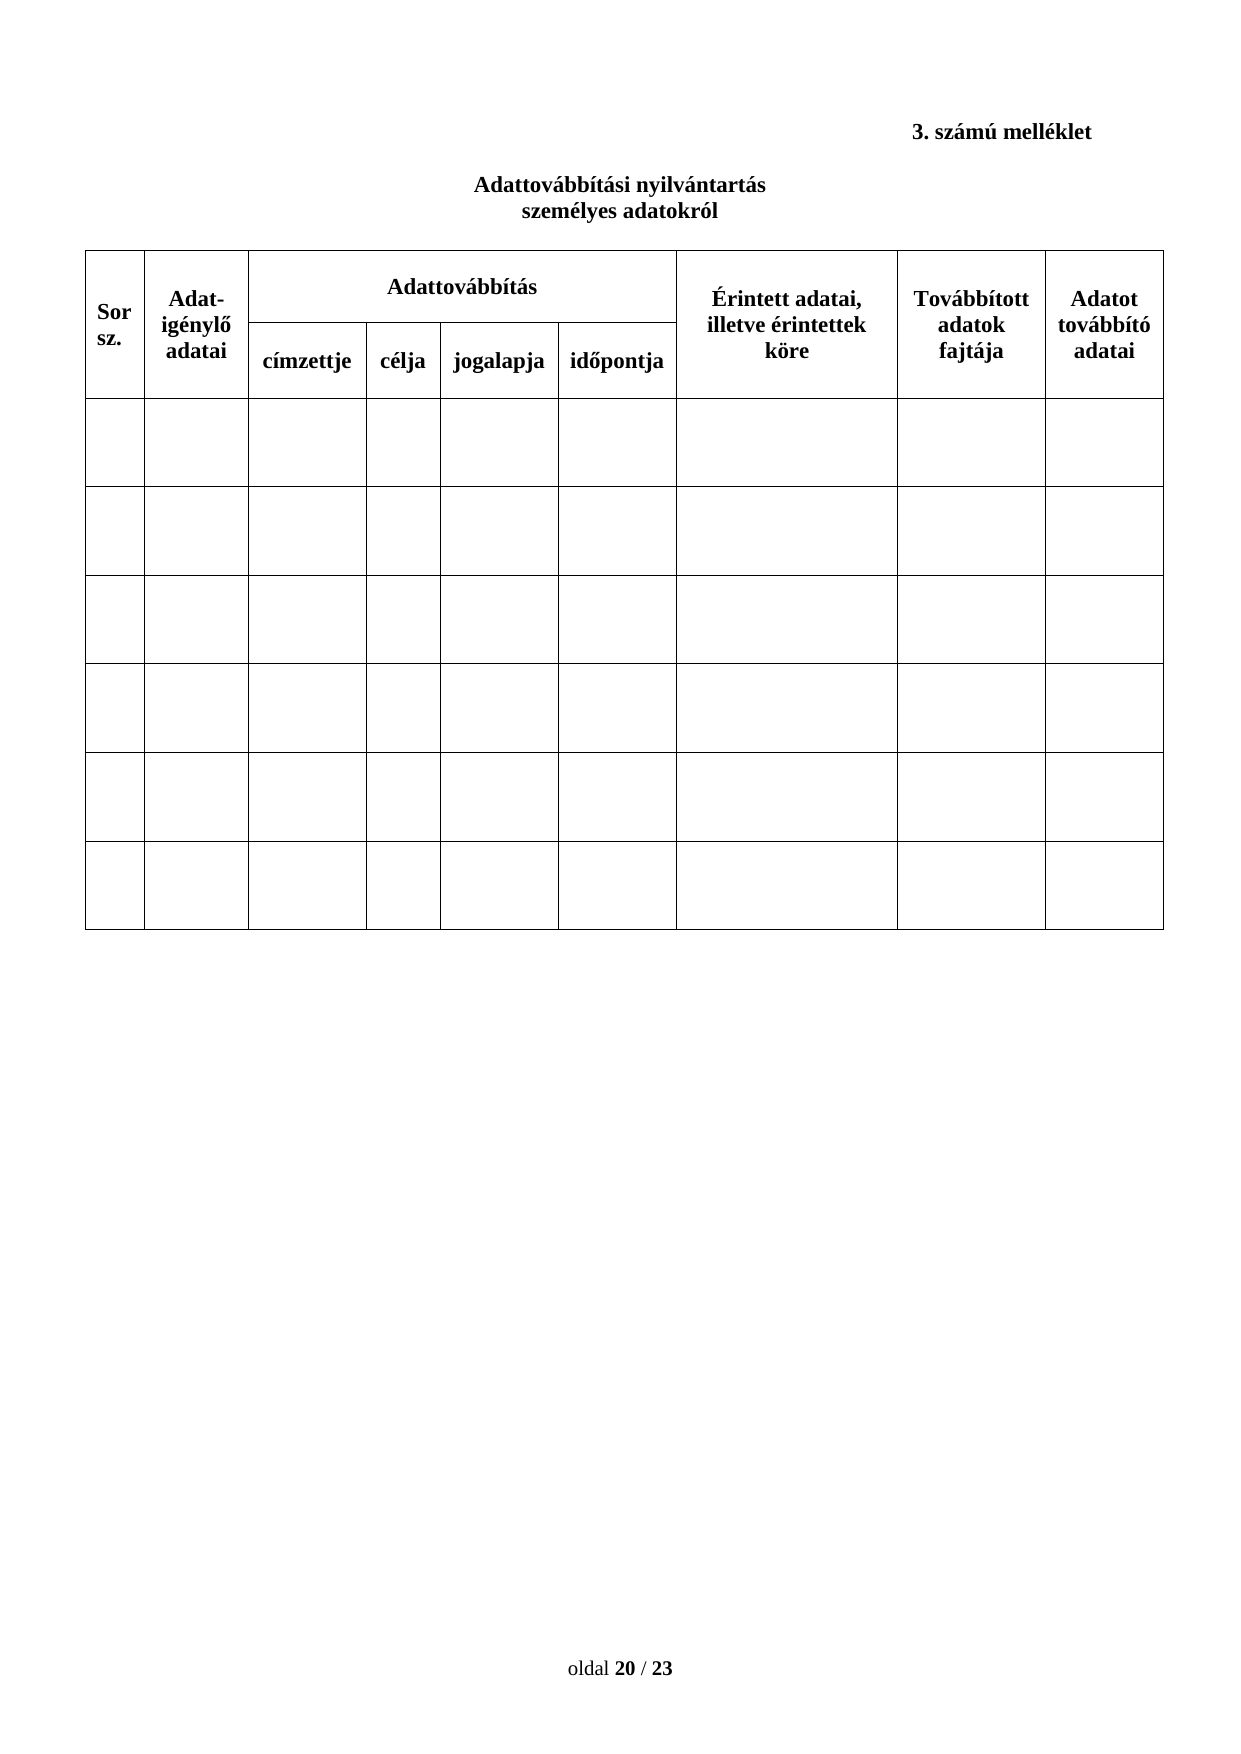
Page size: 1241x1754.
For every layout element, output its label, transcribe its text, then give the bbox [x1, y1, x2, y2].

table_cell [145, 842, 248, 929]
table_cell [249, 664, 366, 752]
table_cell [898, 664, 1045, 752]
table_cell [1046, 664, 1163, 752]
text Adattovábbítási nyilvántartás [148, 171, 1092, 197]
table_cell [441, 487, 558, 575]
table_cell [145, 576, 248, 663]
table_cell [145, 399, 248, 486]
table_cell címzettje [249, 323, 366, 397]
table_cell célja [367, 323, 440, 397]
table_cell [86, 487, 144, 575]
table_header Adatot továbbító adatai [1046, 251, 1163, 397]
table_cell [1046, 753, 1163, 841]
table_header Sorsz. [86, 251, 144, 397]
table_header Érintett adatai, illetve érintettek köre [677, 251, 897, 397]
table_cell [898, 576, 1045, 663]
table_cell [86, 576, 144, 663]
table_cell [367, 487, 440, 575]
table_cell [249, 399, 366, 486]
table_cell [441, 664, 558, 752]
text személyes adatokról [148, 197, 1092, 223]
table_cell [86, 664, 144, 752]
table_cell [559, 487, 676, 575]
table_cell [677, 842, 897, 929]
table_cell [86, 842, 144, 929]
table_cell [249, 842, 366, 929]
table_cell [441, 842, 558, 929]
table_cell [145, 753, 248, 841]
table_header Adattovábbítás [249, 251, 676, 322]
table_cell [367, 576, 440, 663]
table_cell [898, 842, 1045, 929]
table_cell [677, 664, 897, 752]
table_cell [249, 753, 366, 841]
table_cell [898, 753, 1045, 841]
table_cell [1046, 487, 1163, 575]
table_cell [677, 753, 897, 841]
table_cell [559, 576, 676, 663]
table_cell [559, 664, 676, 752]
table_cell [1046, 576, 1163, 663]
table_cell [559, 753, 676, 841]
table_cell [559, 842, 676, 929]
text 3. számú melléklet [148, 118, 1092, 144]
table_cell [677, 576, 897, 663]
table_cell [145, 664, 248, 752]
table_cell [441, 399, 558, 486]
table_cell jogalapja [441, 323, 558, 397]
table_cell [86, 399, 144, 486]
table_cell [559, 399, 676, 486]
table_cell [441, 753, 558, 841]
table_cell [677, 487, 897, 575]
table_cell [898, 487, 1045, 575]
table_cell [249, 487, 366, 575]
table_cell [1046, 399, 1163, 486]
table_cell [367, 399, 440, 486]
table_cell időpontja [559, 323, 676, 397]
table_cell [1046, 842, 1163, 929]
table_cell [249, 576, 366, 663]
table_cell [898, 399, 1045, 486]
table_header Továbbított adatok fajtája [898, 251, 1045, 397]
table_cell [367, 753, 440, 841]
table_cell [677, 399, 897, 486]
table_cell [367, 842, 440, 929]
table_cell [367, 664, 440, 752]
table_cell [86, 753, 144, 841]
table_cell [441, 576, 558, 663]
table_cell [145, 487, 248, 575]
table_header Adat- igénylő adatai [145, 251, 248, 397]
